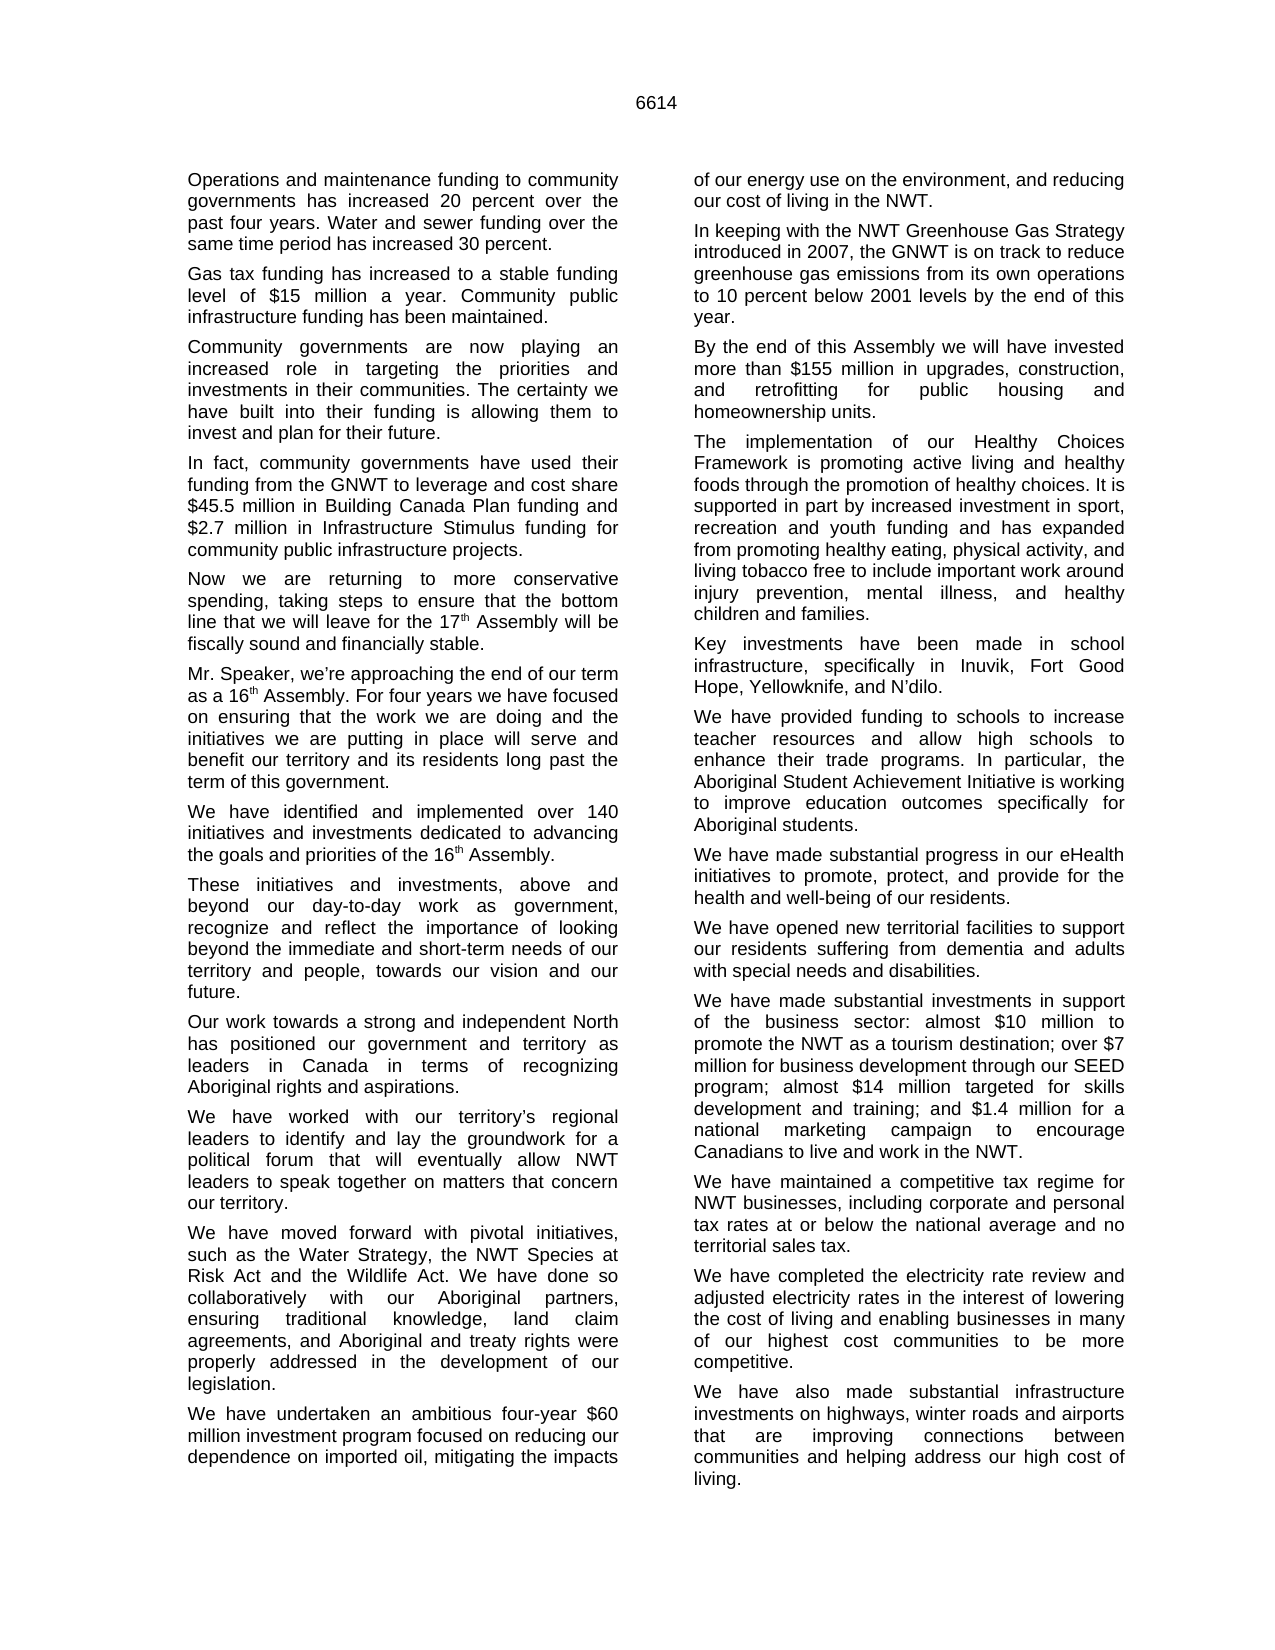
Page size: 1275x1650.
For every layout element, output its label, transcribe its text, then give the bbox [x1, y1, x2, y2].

text We have completed the electricity rate review and adjusted electricity rates in the interest of lowering the cost of living and enabling businesses in many of our highest cost communities to be more competitive. [694, 1265, 1125, 1373]
text Our work towards a strong and independent North has positioned our government and territory as leaders in Canada in terms of recognizing Aboriginal rights and aspirations. [187, 1011, 619, 1097]
text We have undertaken an ambitious four-year $60 million investment program focused on reducing our dependence on imported oil, mitigating the impacts of our energy use on the environment, and reducing our cost of living in the NWT. [694, 168, 1125, 211]
text We have maintained a competitive tax regime for NWT businesses, including corporate and personal tax rates at or below the national average and no territorial sales tax. [694, 1171, 1125, 1257]
text Key investments have been made in school infrastructure, specifically in Inuvik, Fort Good Hope, Yellowknife, and N’dilo. [694, 633, 1125, 698]
text The implementation of our Healthy Choices Framework is promoting active living and healthy foods through the promotion of healthy choices. It is supported in part by increased investment in sport, recreation and youth funding and has expanded from promoting healthy eating, physical activity, and living tobacco free to include important work around injury prevention, mental illness, and healthy children and families. [694, 431, 1125, 624]
text By the end of this Assembly we will have invested more than $155 million in upgrades, construction, and retrofitting for public housing and homeownership units. [694, 336, 1125, 422]
text We have worked with our territory’s regional leaders to identify and lay the groundwork for a political forum that will eventually allow NWT leaders to speak together on matters that concern our territory. [187, 1106, 619, 1214]
text Now we are returning to more conservative spending, taking steps to ensure that the bottom line that we will leave for the 17th Assembly will be fiscally sound and financially stable. [187, 568, 619, 654]
text We have made substantial investments in support of the business sector: almost $10 million to promote the NWT as a tourism destination; over $7 million for business development through our SEED program; almost $14 million targeted for skills development and training; and $1.4 million for a national marketing campaign to encourage Canadians to live and work in the NWT. [694, 990, 1125, 1162]
text Mr. Speaker, we’re approaching the end of our term as a 16th Assembly. For four years we have focused on ensuring that the work we are doing and the initiatives we are putting in place will serve and benefit our territory and its residents long past the term of this government. [187, 663, 619, 792]
text We have also made substantial infrastructure investments on highways, winter roads and airports that are improving connections between communities and helping address our high cost of living. [694, 1381, 1125, 1489]
text We have made substantial progress in our eHealth initiatives to promote, protect, and provide for the health and well-being of our residents. [694, 844, 1125, 908]
text These initiatives and investments, above and beyond our day-to-day work as government, recognize and reflect the importance of looking beyond the immediate and short-term needs of our territory and people, towards our vision and our future. [187, 873, 619, 1003]
text We have identified and implemented over 140 initiatives and investments dedicated to advancing the goals and priorities of the 16th Assembly. [187, 801, 619, 865]
text We have opened new territorial facilities to support our residents suffering from dementia and adults with special needs and disabilities. [694, 917, 1125, 981]
text We have provided funding to schools to increase teacher resources and allow high schools to enhance their trade programs. In particular, the Aboriginal Student Achievement Initiative is working to improve education outcomes specifically for Aboriginal students. [694, 706, 1125, 835]
text Community governments are now playing an increased role in targeting the priorities and investments in their communities. The certainty we have built into their funding is allowing them to invest and plan for their future. [187, 336, 619, 444]
text We have moved forward with pivotal initiatives, such as the Water Strategy, the NWT Species at Risk Act and the Wildlife Act. We have done so collaboratively with our Aboriginal partners, ensuring traditional knowledge, land claim agreements, and Aboriginal and treaty rights were properly addressed in the development of our legislation. [187, 1222, 619, 1394]
text Operations and maintenance funding to community governments has increased 20 percent over the past four years. Water and sewer funding over the same time period has increased 30 percent. [187, 168, 619, 254]
text In fact, community governments have used their funding from the GNWT to leverage and cost share $45.5 million in Building Canada Plan funding and $2.7 million in Infrastructure Stimulus funding for community public infrastructure projects. [187, 452, 619, 560]
text We have undertaken an ambitious four-year $60 million investment program focused on reducing our dependence on imported oil, mitigating the impacts of our energy use on the environment, and reducing our cost of living in the NWT. [187, 1403, 619, 1467]
text In keeping with the NWT Greenhouse Gas Strategy introduced in 2007, the GNWT is on track to reduce greenhouse gas emissions from its own operations to 10 percent below 2001 levels by the end of this year. [694, 220, 1125, 328]
text Gas tax funding has increased to a stable funding level of $15 million a year. Community public infrastructure funding has been maintained. [187, 263, 619, 328]
